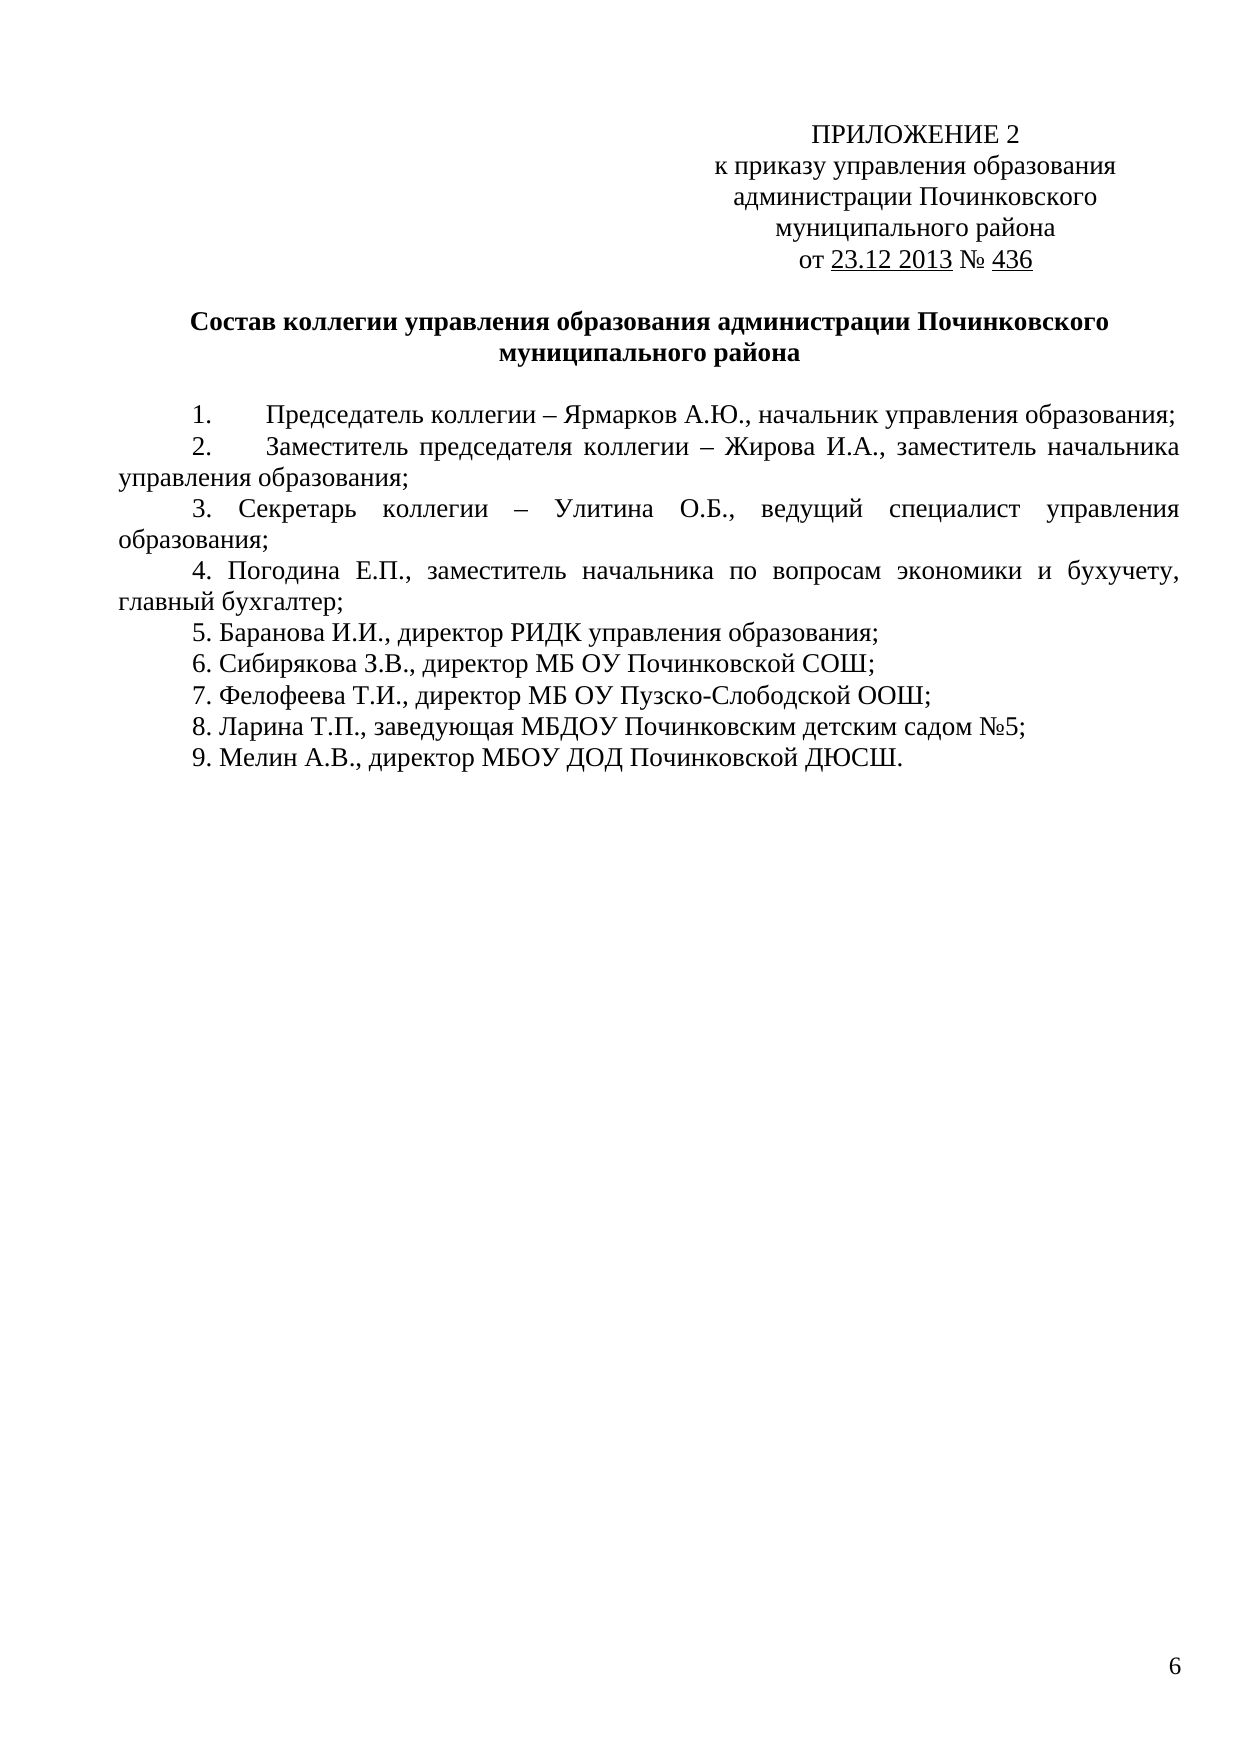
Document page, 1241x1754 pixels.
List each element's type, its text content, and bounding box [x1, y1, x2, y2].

list Заместитель председателя коллегии – Жирова И.А., заместитель начальника управления образования; [118, 429, 1181, 492]
text муниципального района [118, 212, 1181, 243]
text Состав коллегии управления образования администрации Починковского [118, 305, 1181, 336]
text от 23.12 2013 № 436 [118, 243, 1181, 274]
text ПРИЛОЖЕНИЕ 2 [118, 118, 1181, 149]
text 9. Мелин А.В., директор МБОУ ДОД Починковской ДЮСШ. [118, 741, 1181, 772]
text 8. Ларина Т.П., заведующая МБДОУ Починковским детским садом №5; [118, 710, 1181, 741]
text 4. Погодина Е.П., заместитель начальника по вопросам экономики и бухучету, главный бухгалтер; [118, 554, 1181, 616]
list Председатель коллегии – Ярмарков А.Ю., начальник управления образования; [118, 398, 1181, 429]
text 3. Секретарь коллегии – Улитина О.Б., ведущий специалист управления образования; [118, 492, 1181, 554]
text к приказу управления образования [118, 149, 1181, 180]
text 6. Сибирякова З.В., директор МБ ОУ Починковской СОШ; [118, 648, 1181, 679]
text муниципального района [118, 336, 1181, 367]
text 5. Баранова И.И., директор РИДК управления образования; [118, 616, 1181, 648]
text администрации Починковского [118, 180, 1181, 212]
text 7. Фелофеева Т.И., директор МБ ОУ Пузско-Слободской ООШ; [118, 679, 1181, 710]
